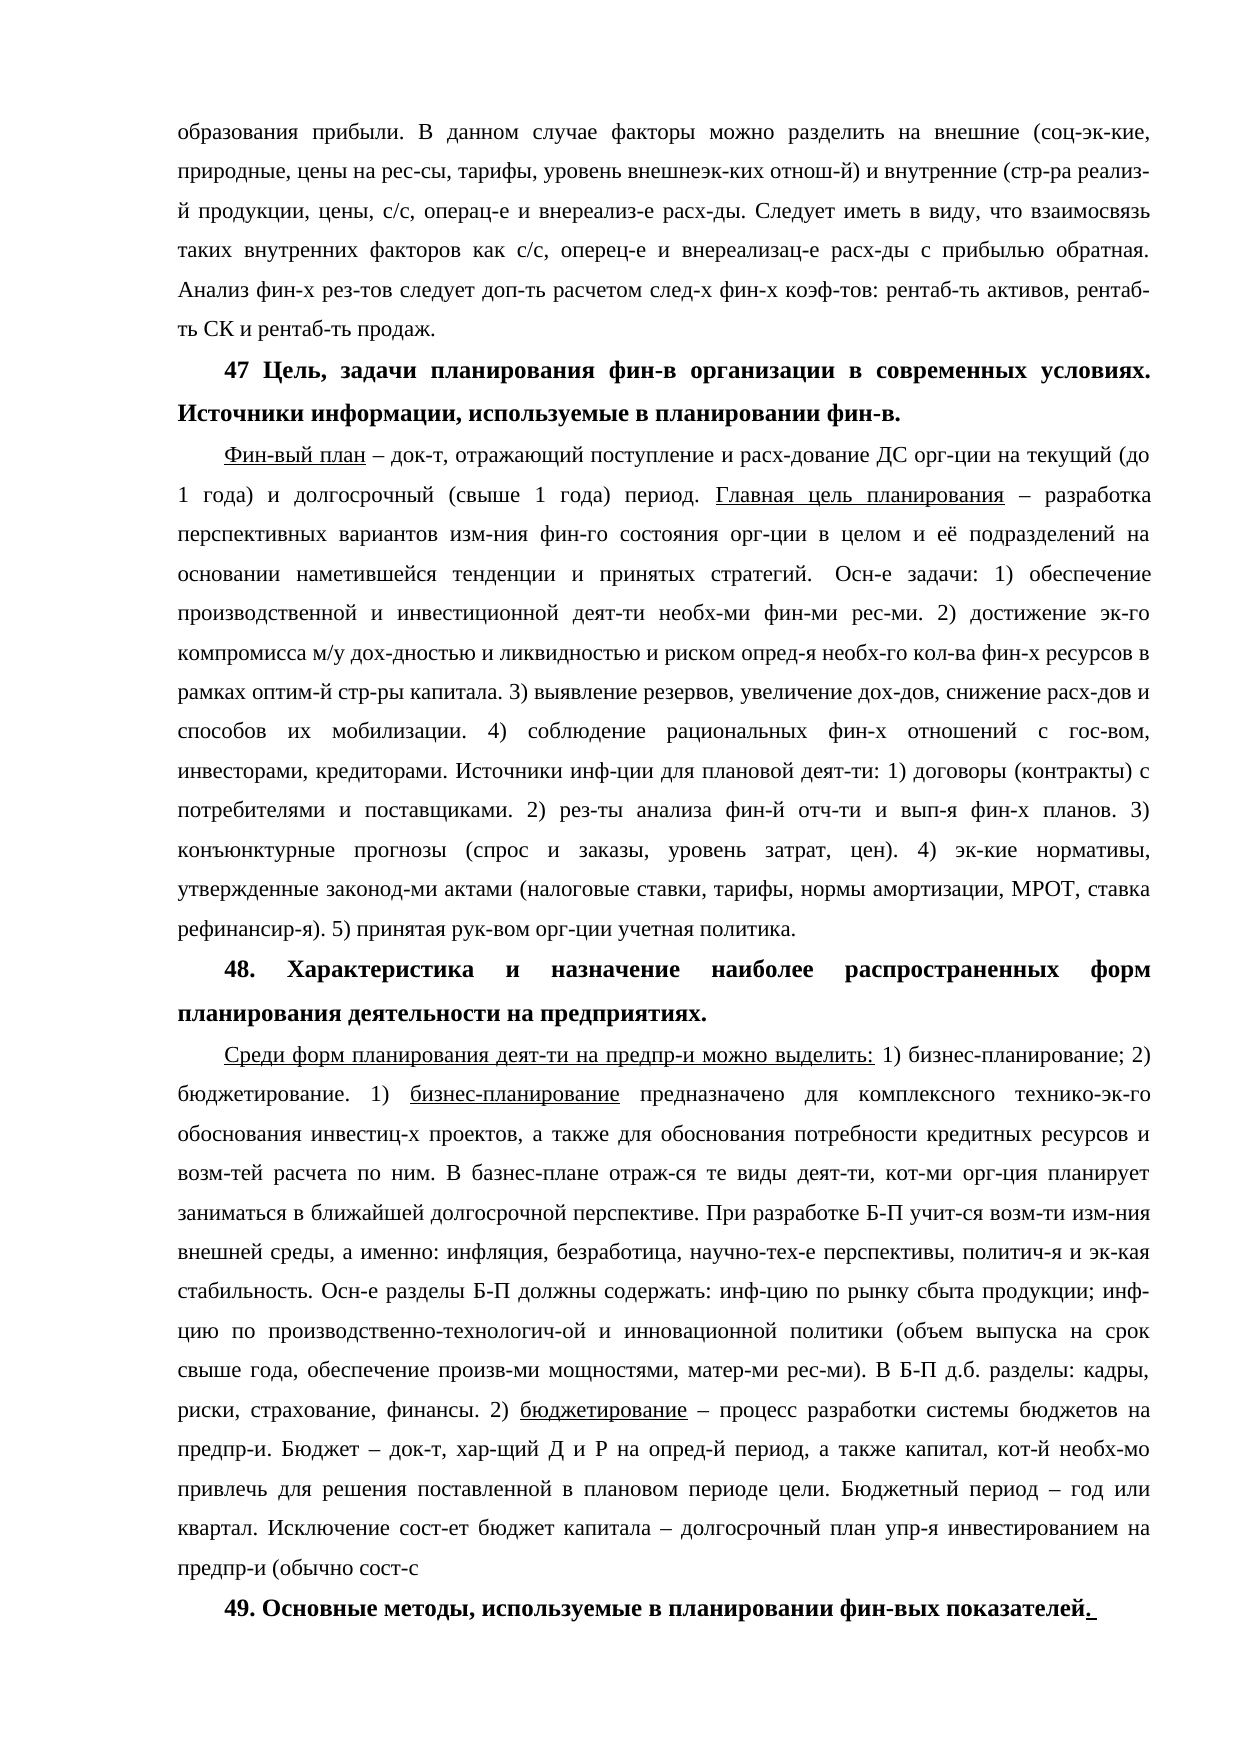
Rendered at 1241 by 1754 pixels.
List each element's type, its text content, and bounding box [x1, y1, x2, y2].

text 48. Характеристика и назначение наиболее распространенных форм планирования деятельности на предприятиях. [177, 954, 1152, 1026]
text Среди форм планирования деят-ти на предпр-и можно выделить: 1) бизнес-планирование; 2) бюджетирование. 1) бизнес-планирование предназначено для комплексного технико-эк-го обоснования инвестиц-х проектов, а также для обоснования потребности кредитных ресурсов и возм-тей расчета по ним. В базнес-плане отраж-ся те виды деят-ти, кот-ми орг-ция планирует заниматься в ближайшей долгосрочной перспективе. При разработке Б-П учит-ся возм-ти изм-ния внешней среды, а именно: инфляция, безработица, научно-тех-е перспективы, политич-я и эк-кая стабильность. Осн-е разделы Б-П должны содержать: инф-цию по рынку сбыта продукции; инф-цию по производственно-технологич-ой и инновационной политики (объем выпуска на срок свыше года, обеспечение произв-ми мощностями, матер-ми рес-ми). В Б-П д.б. разделы: кадры, риски, страхование, финансы. 2) бюджетирование – процесс разработки системы бюджетов на предпр-и. Бюджет – док-т, хар-щий Д и Р на опред-й период, а также капитал, кот-й необх-мо привлечь для решения поставленной в плановом периоде цели. Бюджетный период – год или квартал. Исключение сост-ет бюджет капитала – долгосрочный план упр-я инвестированием на предпр-и (обычно сост-с [177, 1041, 1152, 1580]
text Фин-вый план – док-т, отражающий поступление и расх-дование ДС орг-ции на текущий (до 1 года) и долгосрочный (свыше 1 года) период. Главная цель планирования – разработка перспективных вариантов изм-ния фин-го состояния орг-ции в целом и её подразделений на основании наметившейся тенденции и принятых стратегий. Осн-е задачи: 1) обеспечение производственной и инвестиционной деят-ти необх-ми фин-ми рес-ми. 2) достижение эк-го компромисса м/у дох-дностью и ликвидностью и риском опред-я необх-го кол-ва фин-х ресурсов в рамках оптим-й стр-ры капитала. 3) выявление резервов, увеличение дох-дов, снижение расх-дов и способов их мобилизации. 4) соблюдение рациональных фин-х отношений с гос-вом, инвесторами, кредиторами. Источники инф-ции для плановой деят-ти: 1) договоры (контракты) с потребителями и поставщиками. 2) рез-ты анализа фин-й отч-ти и вып-я фин-х планов. 3) конъюнктурные прогнозы (спрос и заказы, уровень затрат, цен). 4) эк-кие нормативы, утвержденные законод-ми актами (налоговые ставки, тарифы, нормы амортизации, МРОТ, ставка рефинансир-я). 5) принятая рук-вом орг-ции учетная политика. [177, 441, 1152, 941]
text 47 Цель, задачи планирования фин-в организации в современных условиях. Источники информации, используемые в планировании фин-в. [177, 355, 1152, 427]
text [177, 118, 1152, 342]
text 49. Основные методы, используемые в планировании фин-вых показателей. [177, 1593, 1152, 1622]
